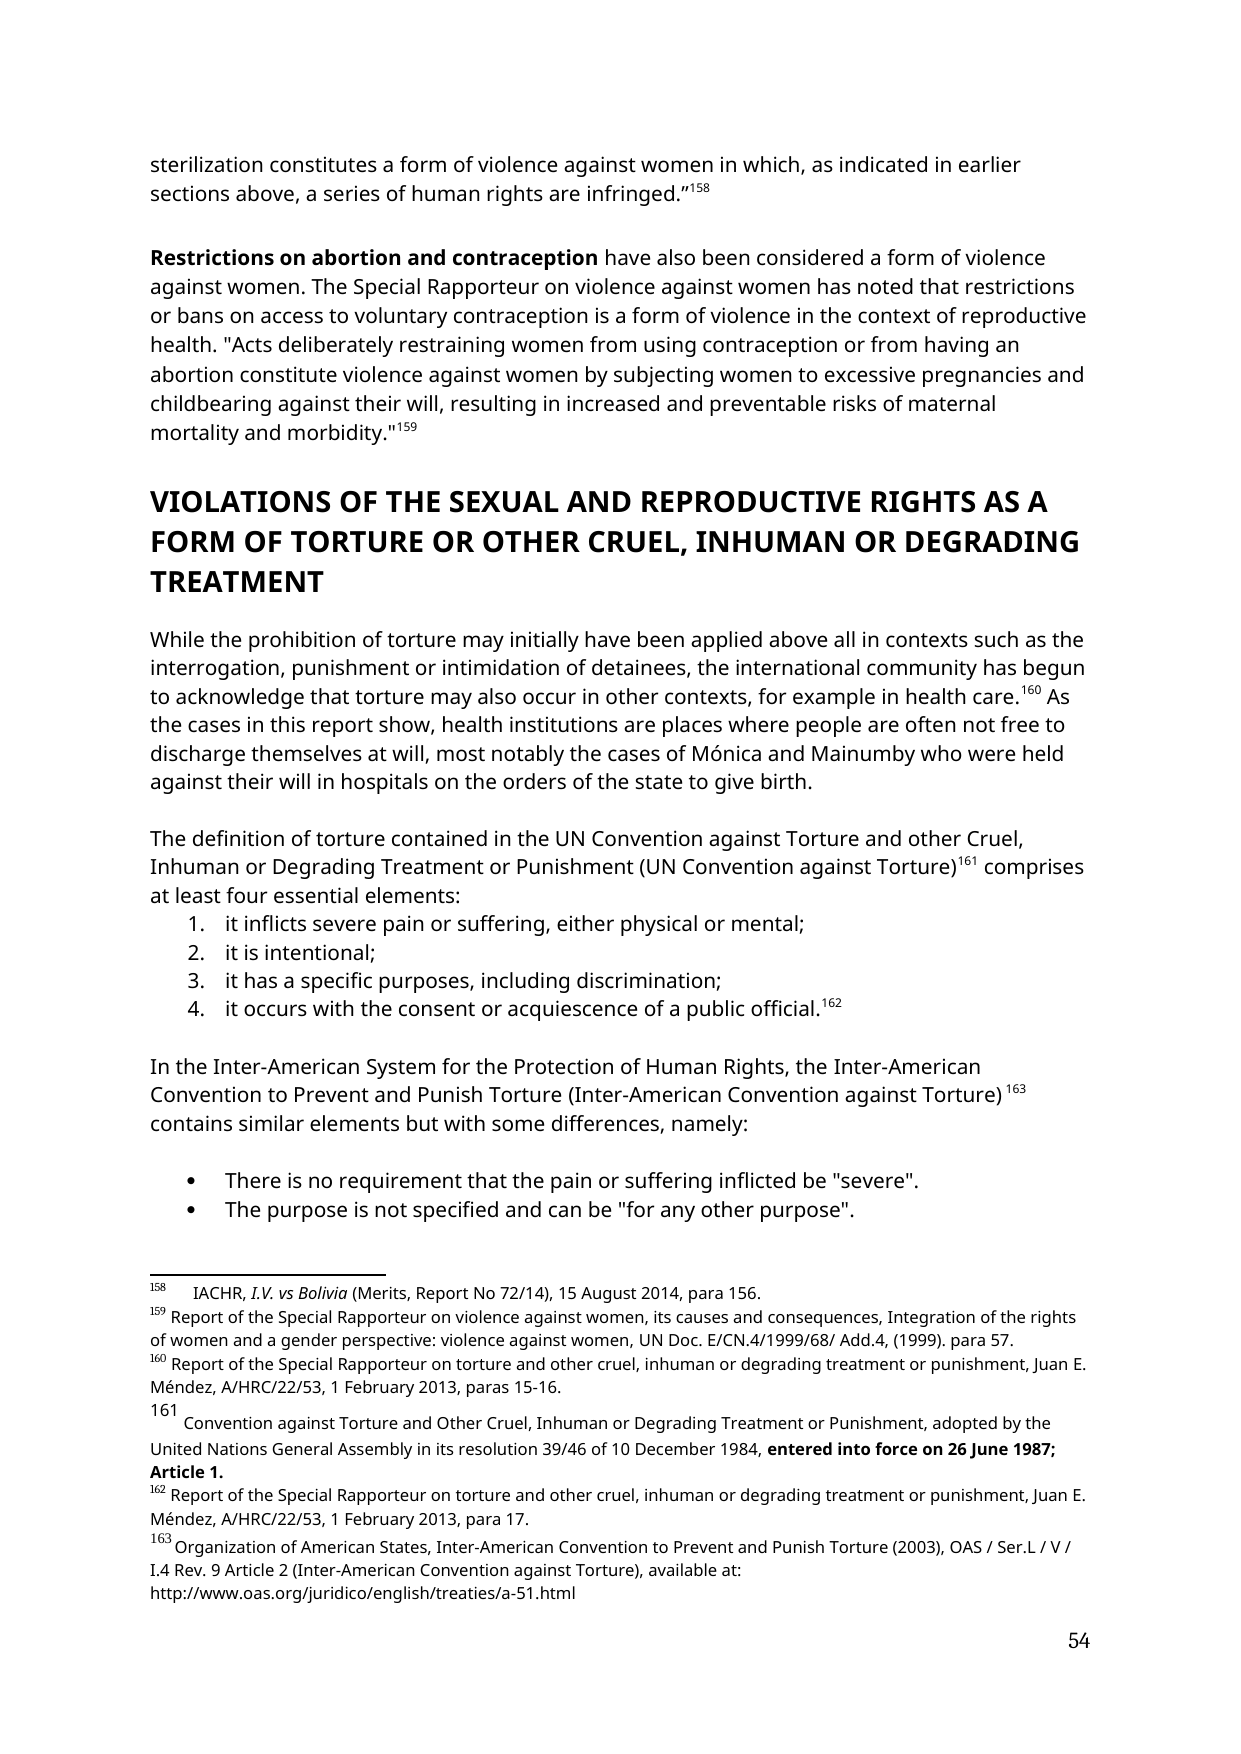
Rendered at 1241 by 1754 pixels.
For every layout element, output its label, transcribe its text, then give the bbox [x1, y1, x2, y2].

list it inflicts severe pain or suffering, either physical or mental; [187, 909, 1090, 938]
text Restrictions on abortion and contraception have also been considered a form of violence against women. The Special Rapporteur on violence against women has noted that restrictions or bans on access to voluntary contraception is a form of violence in the context of reproductive health. "Acts deliberately restraining women from using contraception or from having an abortion constitute violence against women by subjecting women to excessive pregnancies and childbearing against their will, resulting in increased and preventable risks of maternal mortality and morbidity." [150, 243, 1090, 447]
list it is intentional; [187, 938, 1090, 966]
list The purpose is not specified and can be "for any other purpose". [187, 1195, 1090, 1223]
text In 2015, the Commission referred a case of sterilization without consent in Bolivia to the Inter-American Court, claiming that "[a]n international consensus exists that non-consensual sterilization constitutes a form of violence against women in which, as indicated in earlier sections above, a series of human rights are infringed.” [150, 150, 1090, 208]
text While the prohibition of torture may initially have been applied above all in contexts such as the interrogation, punishment or intimidation of detainees, the international community has begun to acknowledge that torture may also occur in other contexts, for example in health care. As the cases in this report show, health institutions are places where people are often not free to discharge themselves at will, most notably the cases of Mónica and Mainumby who were held against their will in hospitals on the orders of the state to give birth. [150, 625, 1090, 796]
list There is no requirement that the pain or suffering inflicted be "severe". [187, 1167, 1090, 1195]
text The definition of torture contained in the UN Convention against Torture and other Cruel, Inhuman or Degrading Treatment or Punishment (UN Convention against Torture) comprises at least four essential elements: [150, 824, 1090, 909]
list it has a specific purposes, including discrimination; [187, 966, 1090, 994]
subtitle Violations of the sexual and reproductive rights as a form of torture or other cruel, inhuman or degrading treatment [324, 482, 1090, 601]
text In the Inter-American System for the Protection of Human Rights, the Inter-American Convention to Prevent and Punish Torture (Inter-American Convention against Torture) contains similar elements but with some differences, namely: [150, 1052, 1090, 1137]
list it occurs with the consent or acquiescence of a public official. [187, 994, 1090, 1023]
